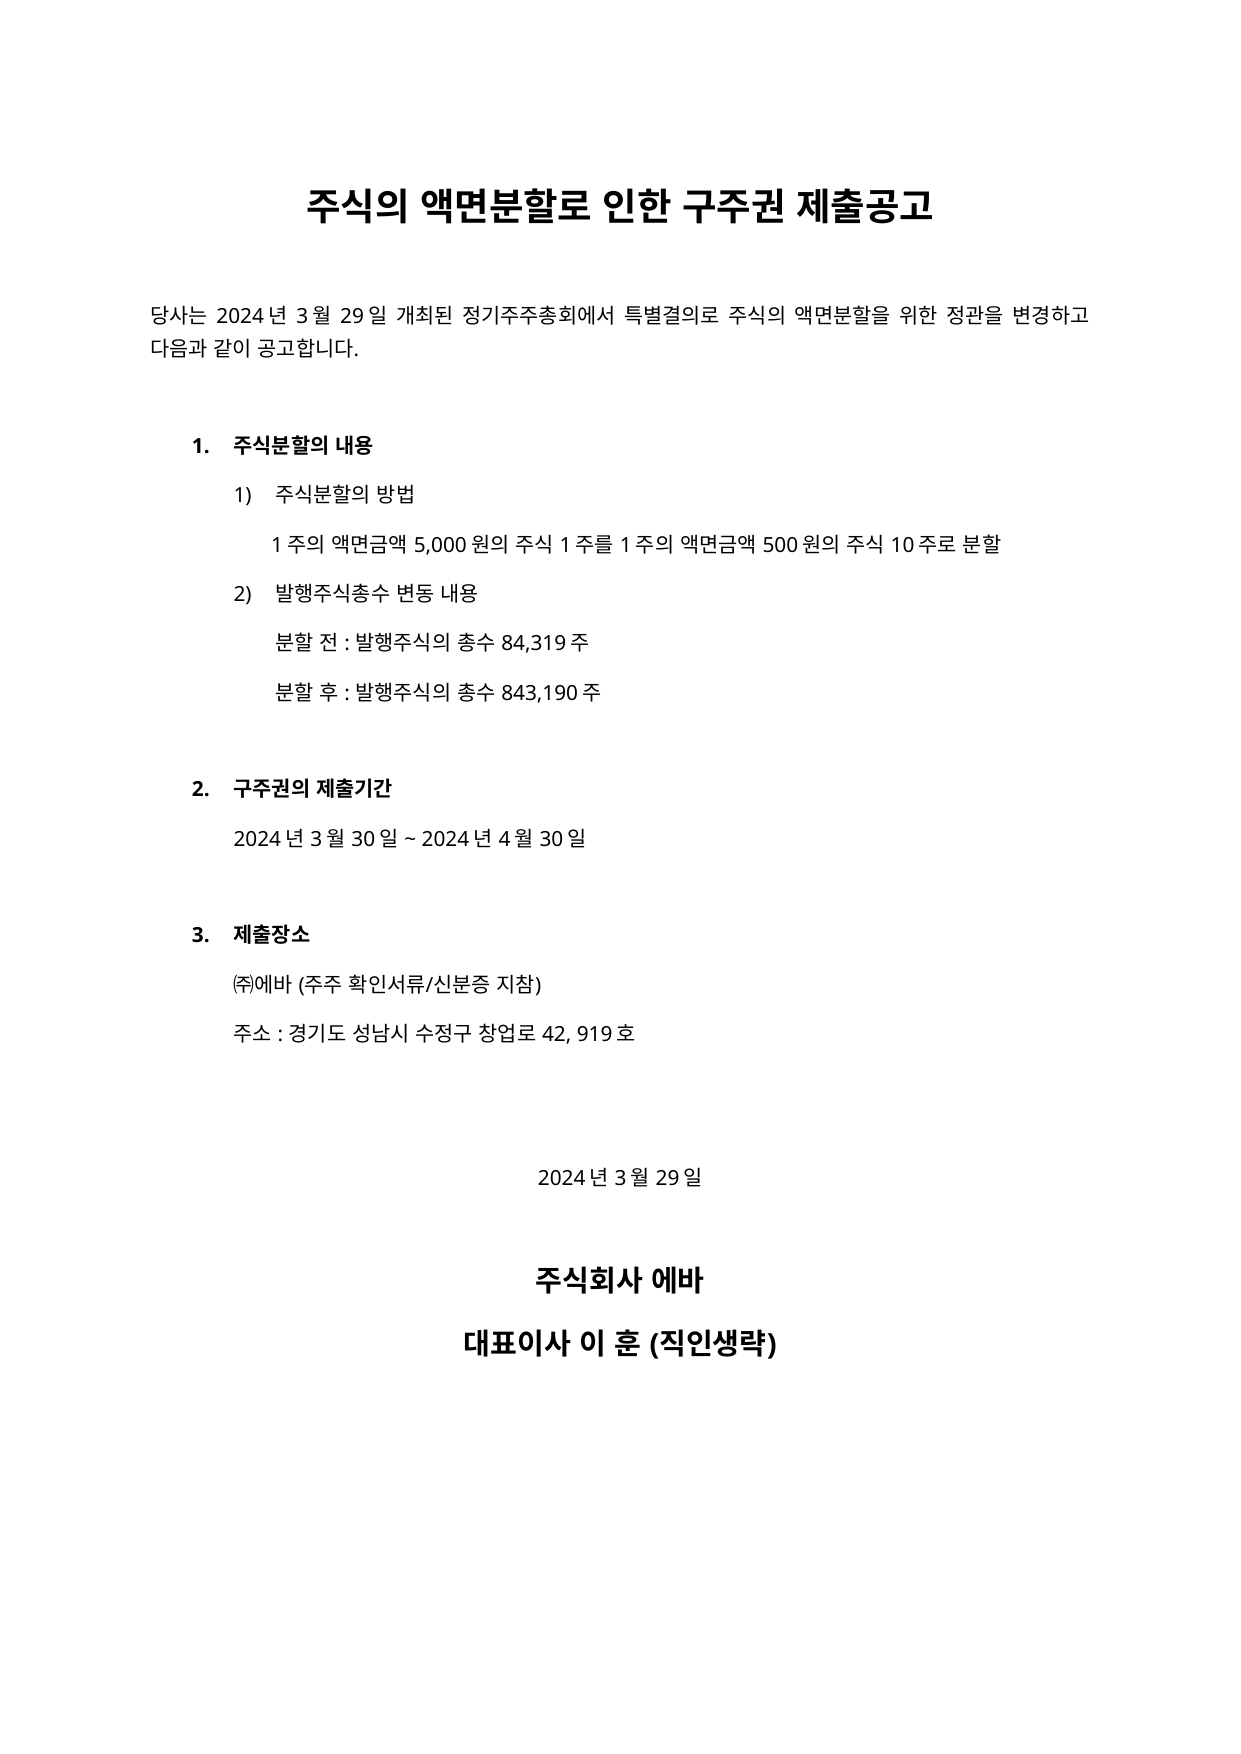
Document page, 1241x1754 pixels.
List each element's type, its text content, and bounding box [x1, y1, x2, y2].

list 주식분할의 방법 [233, 478, 1090, 509]
text 1주의 액면금액 5,000원의 주식 1주를 1주의 액면금액 500원의 주식 10주로 분할 [187, 528, 1090, 558]
text 2024년 3월 29일 [150, 1161, 1090, 1192]
text 주식의 액면분할로 인한 구주권 제출공고 [150, 177, 1090, 231]
text 분할 후 : 발행주식의 총수 843,190주 [192, 676, 1090, 706]
text 분할 전 : 발행주식의 총수 84,319주 [192, 627, 1090, 657]
text 대표이사 이 훈 (직인생략) [150, 1320, 1090, 1363]
text 주소 : 경기도 성남시 수정구 창업로 42, 919호 [150, 1017, 1090, 1048]
text 당사는 2024년 3월 29일 개최된 정기주주총회에서 특별결의로 주식의 액면분할을 위한 정관을 변경하고 다음과 같이 공고합니다. [150, 300, 1090, 363]
list 2024년 3월 30일 ~ 2024년 4월 30일 [233, 822, 1090, 852]
list 구주권의 제출기간 [192, 773, 1090, 803]
text 주식회사 에바 [150, 1258, 1090, 1300]
text ㈜에바 (주주 확인서류/신분증 지참) [150, 968, 1090, 998]
list 제출장소 [192, 919, 1090, 949]
list 주식분할의 내용 [192, 429, 1090, 459]
list 발행주식총수 변동 내용 [233, 577, 1090, 607]
